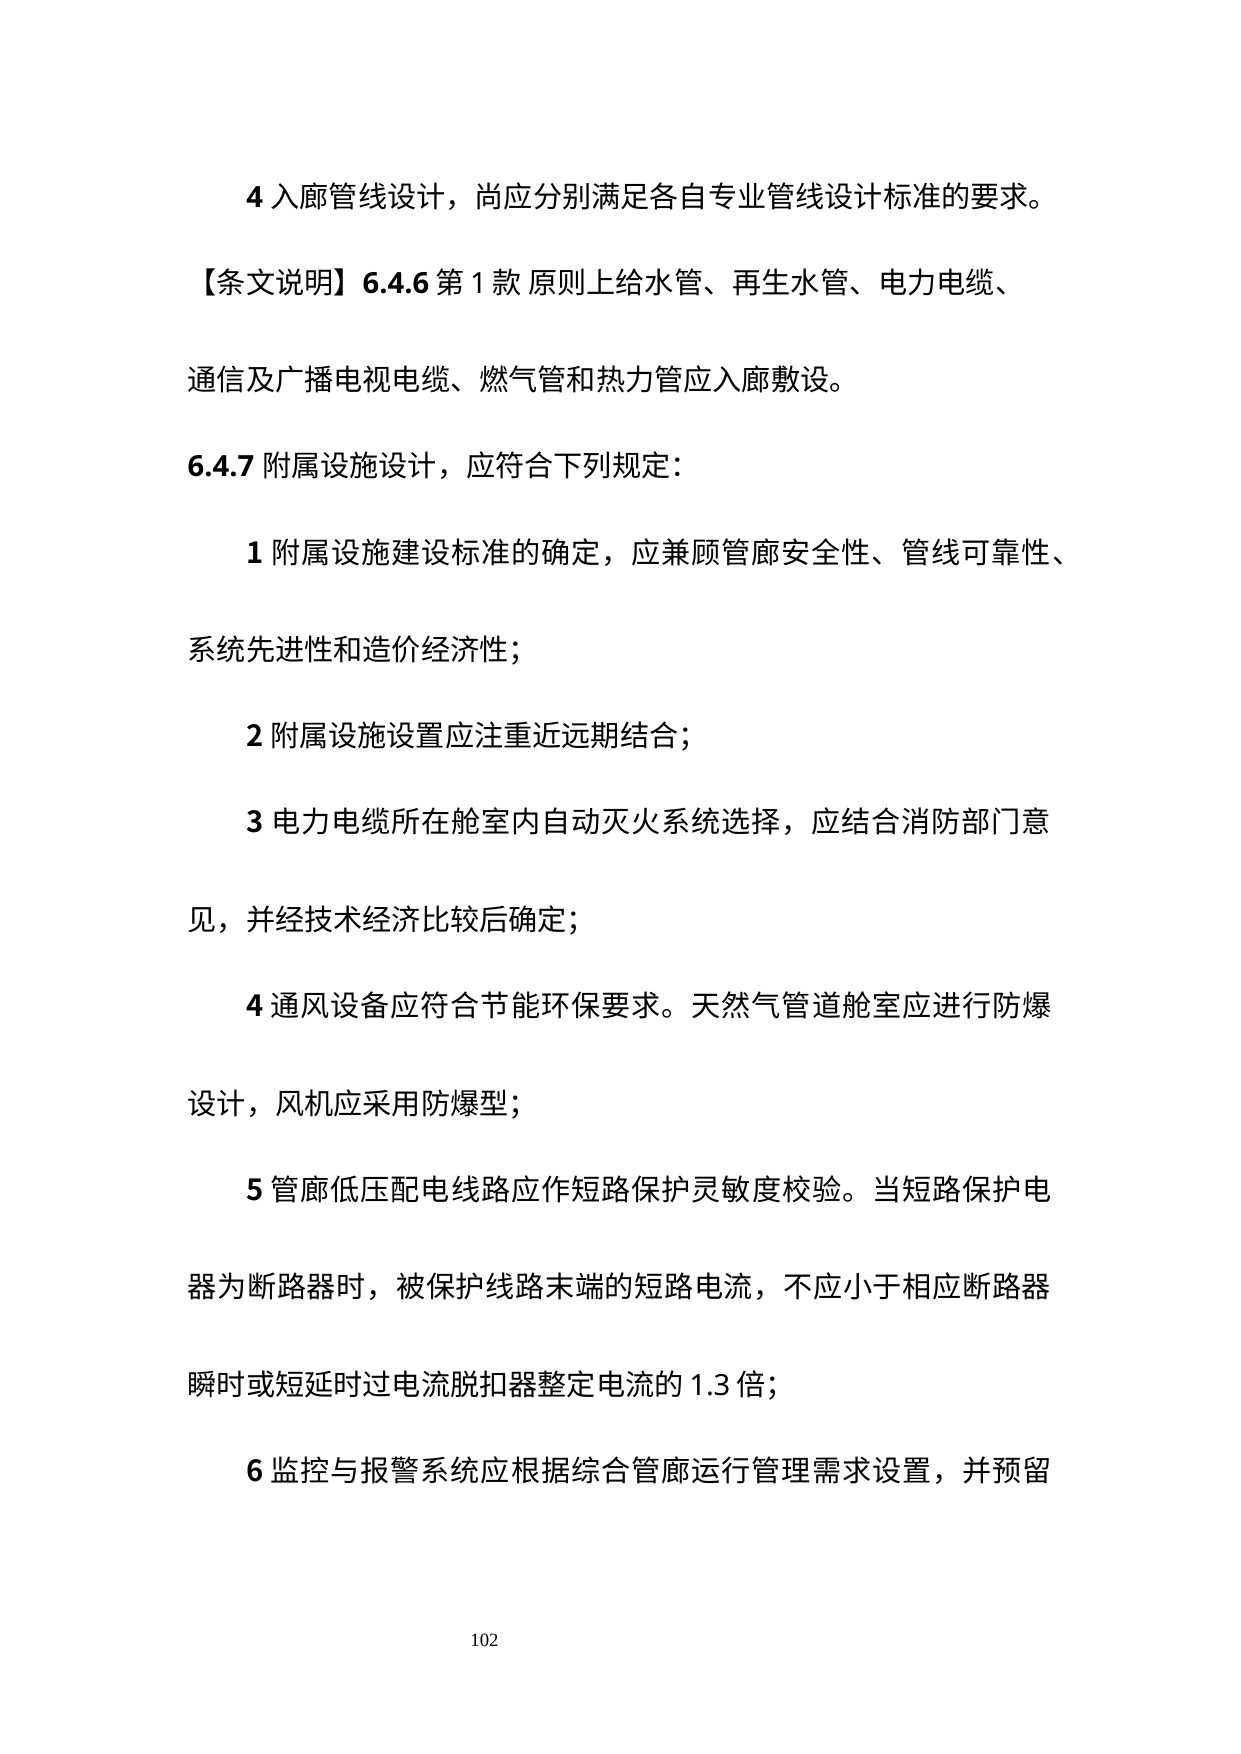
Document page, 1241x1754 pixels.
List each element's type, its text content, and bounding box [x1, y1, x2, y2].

text 4 入廊管线设计，尚应分别满足各自专业管线设计标准的要求。 [187, 162, 1053, 227]
text 【条文说明】6.4.6第1款 原则上给水管、再生水管、电力电缆、通信及广播电视电缆、燃气管和热力管应入廊敷设。 [187, 248, 1053, 411]
text 5管廊低压配电线路应作短路保护灵敏度校验。当短路保护电器为断路器时，被保护线路末端的短路电流，不应小于相应断路器瞬时或短延时过电流脱扣器整定电流的1.3倍； [187, 1155, 1053, 1415]
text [187, 1436, 1053, 1501]
text 3 电力电缆所在舱室内自动灭火系统选择，应结合消防部门意见，并经技术经济比较后确定； [187, 788, 1053, 950]
text 1 附属设施建设标准的确定，应兼顾管廊安全性、管线可靠性、系统先进性和造价经济性； [187, 518, 1053, 680]
text 2 附属设施设置应注重近远期结合； [187, 702, 1053, 767]
text 4通风设备应符合节能环保要求。天然气管道舱室应进行防爆设计，风机应采用防爆型； [187, 971, 1053, 1134]
text 6.4.7 附属设施设计，应符合下列规定： [187, 432, 1053, 497]
